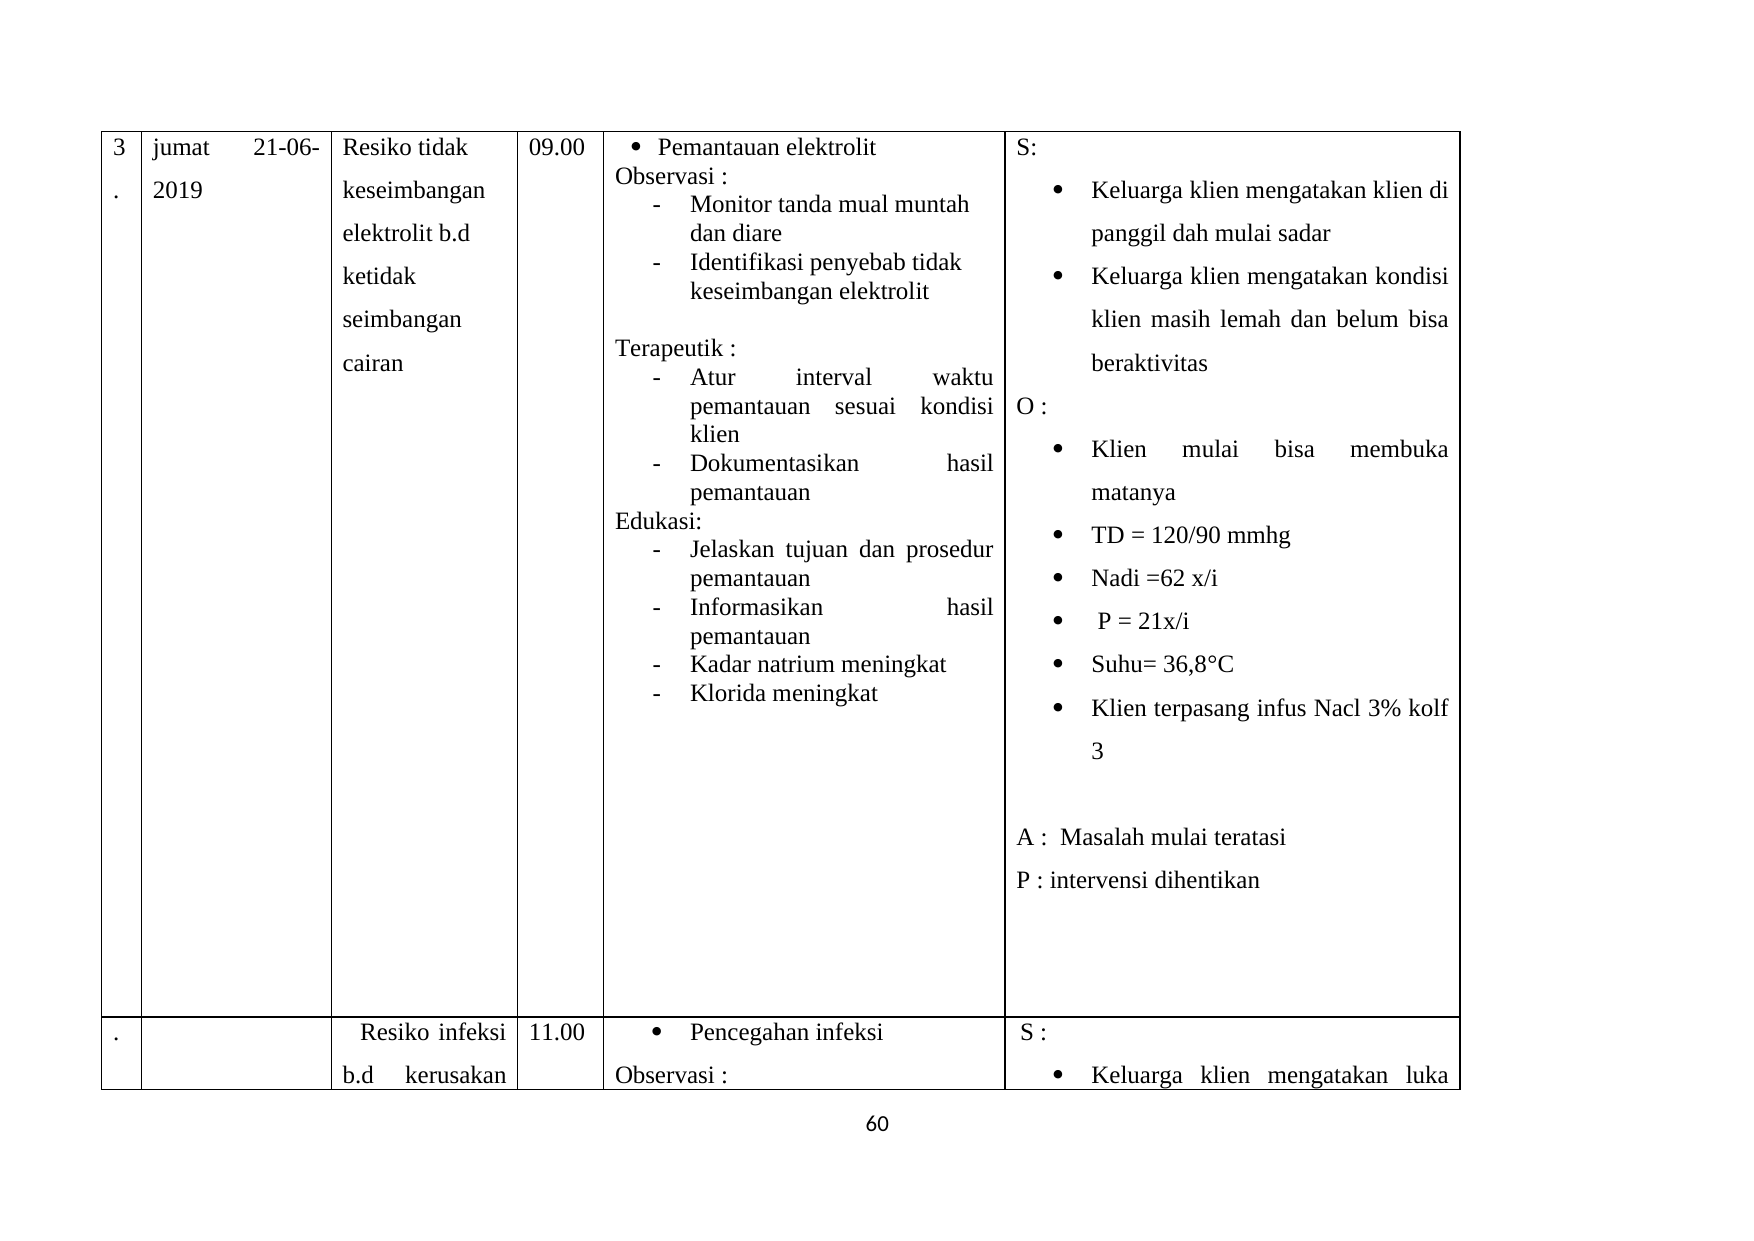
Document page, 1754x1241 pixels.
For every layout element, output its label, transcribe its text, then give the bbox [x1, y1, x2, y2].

table_cell Pemantauan elektrolit Observasi : Monitor tanda mual muntah dan diare Identifikasi penyebab tidak keseimbangan elektrolit Terapeutik : Atur interval waktu pemantauan sesuai kondisi klien Dokumentasikan hasil pemantauan Edukasi: Jelaskan tujuan dan prosedur pemantauan Informasikan hasil pemantauan Kadar natrium meningkat Klorida meningkat [604, 132, 1004, 1016]
table_cell 3. [102, 132, 141, 1016]
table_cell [1006, 1018, 1459, 1089]
table_cell Resiko tidak keseimbangan elektrolit b.d ketidak seimbangan cairan [332, 132, 517, 1016]
table_cell 09.00 [518, 132, 603, 1016]
table_cell S: Keluarga klien mengatakan klien di panggil dah mulai sadar Keluarga klien mengatakan kondisi klien masih lemah dan belum bisa beraktivitas O : Klien mulai bisa membuka matanya TD = 120/90 mmhg Nadi =62 x/i P = 21x/i Suhu= 36,8C Klien terpasang infus Nacl 3% kolf 3 A : Masalah mulai teratasi P : intervensi dihentikan [1006, 132, 1459, 1016]
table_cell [332, 1018, 517, 1089]
table_cell jumat 21-06-2019 [142, 132, 331, 1016]
table_cell 11.00 [518, 1018, 603, 1089]
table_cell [604, 1018, 1004, 1089]
table_cell [142, 1018, 331, 1089]
table_cell . [102, 1018, 141, 1089]
